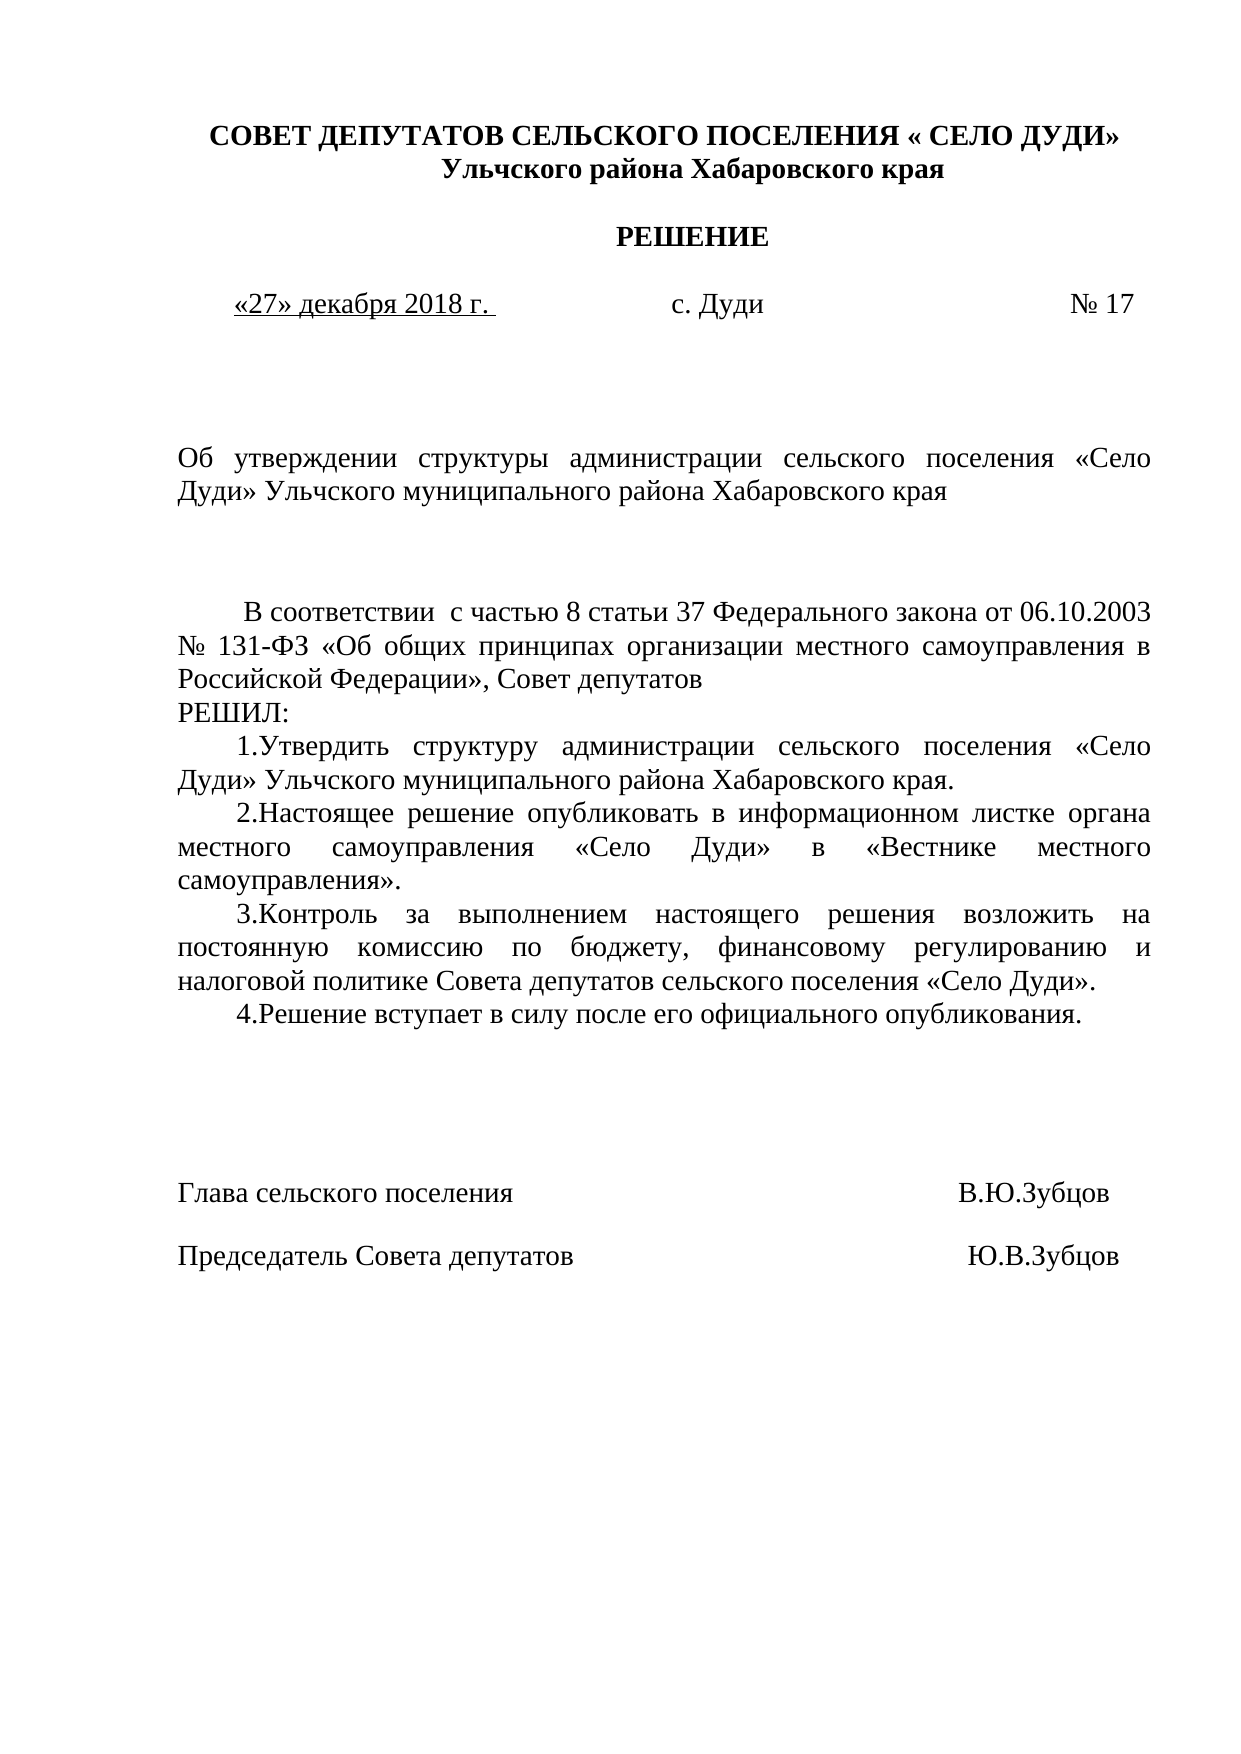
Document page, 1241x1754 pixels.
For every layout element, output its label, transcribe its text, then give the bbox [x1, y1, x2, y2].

text 2.Настоящее решение опубликовать в информационном листке органа местного самоуправления «Село Дуди» в «Вестнике местного самоуправления». [177, 795, 1152, 896]
text Ульчского района Хабаровского края [177, 152, 1152, 185]
text 4.Решение вступает в силу после его официального опубликования. [177, 997, 1152, 1030]
subtitle СОВЕТ ДЕПУТАТОВ СЕЛЬСКОГО ПОСЕЛЕНИЯ « СЕЛО ДУДИ» [177, 118, 1152, 152]
text «27» декабря 2018 г. с. Дуди № 17 [177, 286, 1152, 319]
text РЕШЕНИЕ [177, 219, 1152, 252]
text РЕШИЛ: [177, 695, 1152, 728]
text Глава сельского поселения В.Ю.Зубцов [177, 1175, 1152, 1209]
text 1.Утвердить структуру администрации сельского поселения «Село Дуди» Ульчского муниципального района Хабаровского края. [177, 728, 1152, 795]
text 3.Контроль за выполнением настоящего решения возложить на постоянную комиссию по бюджету, финансовому регулированию и налоговой политике Совета депутатов сельского поселения «Село Дуди». [177, 896, 1152, 997]
text Об утверждении структуры администрации сельского поселения «Село Дуди» Ульчского муниципального района Хабаровского края [177, 440, 1152, 507]
text В соответствии с частью 8 статьи 37 Федерального закона от 06.10.2003 № 131-ФЗ «Об общих принципах организации местного самоуправления в Российской Федерации», Совет депутатов [177, 594, 1152, 695]
text Председатель Совета депутатов Ю.В.Зубцов [177, 1238, 1152, 1271]
